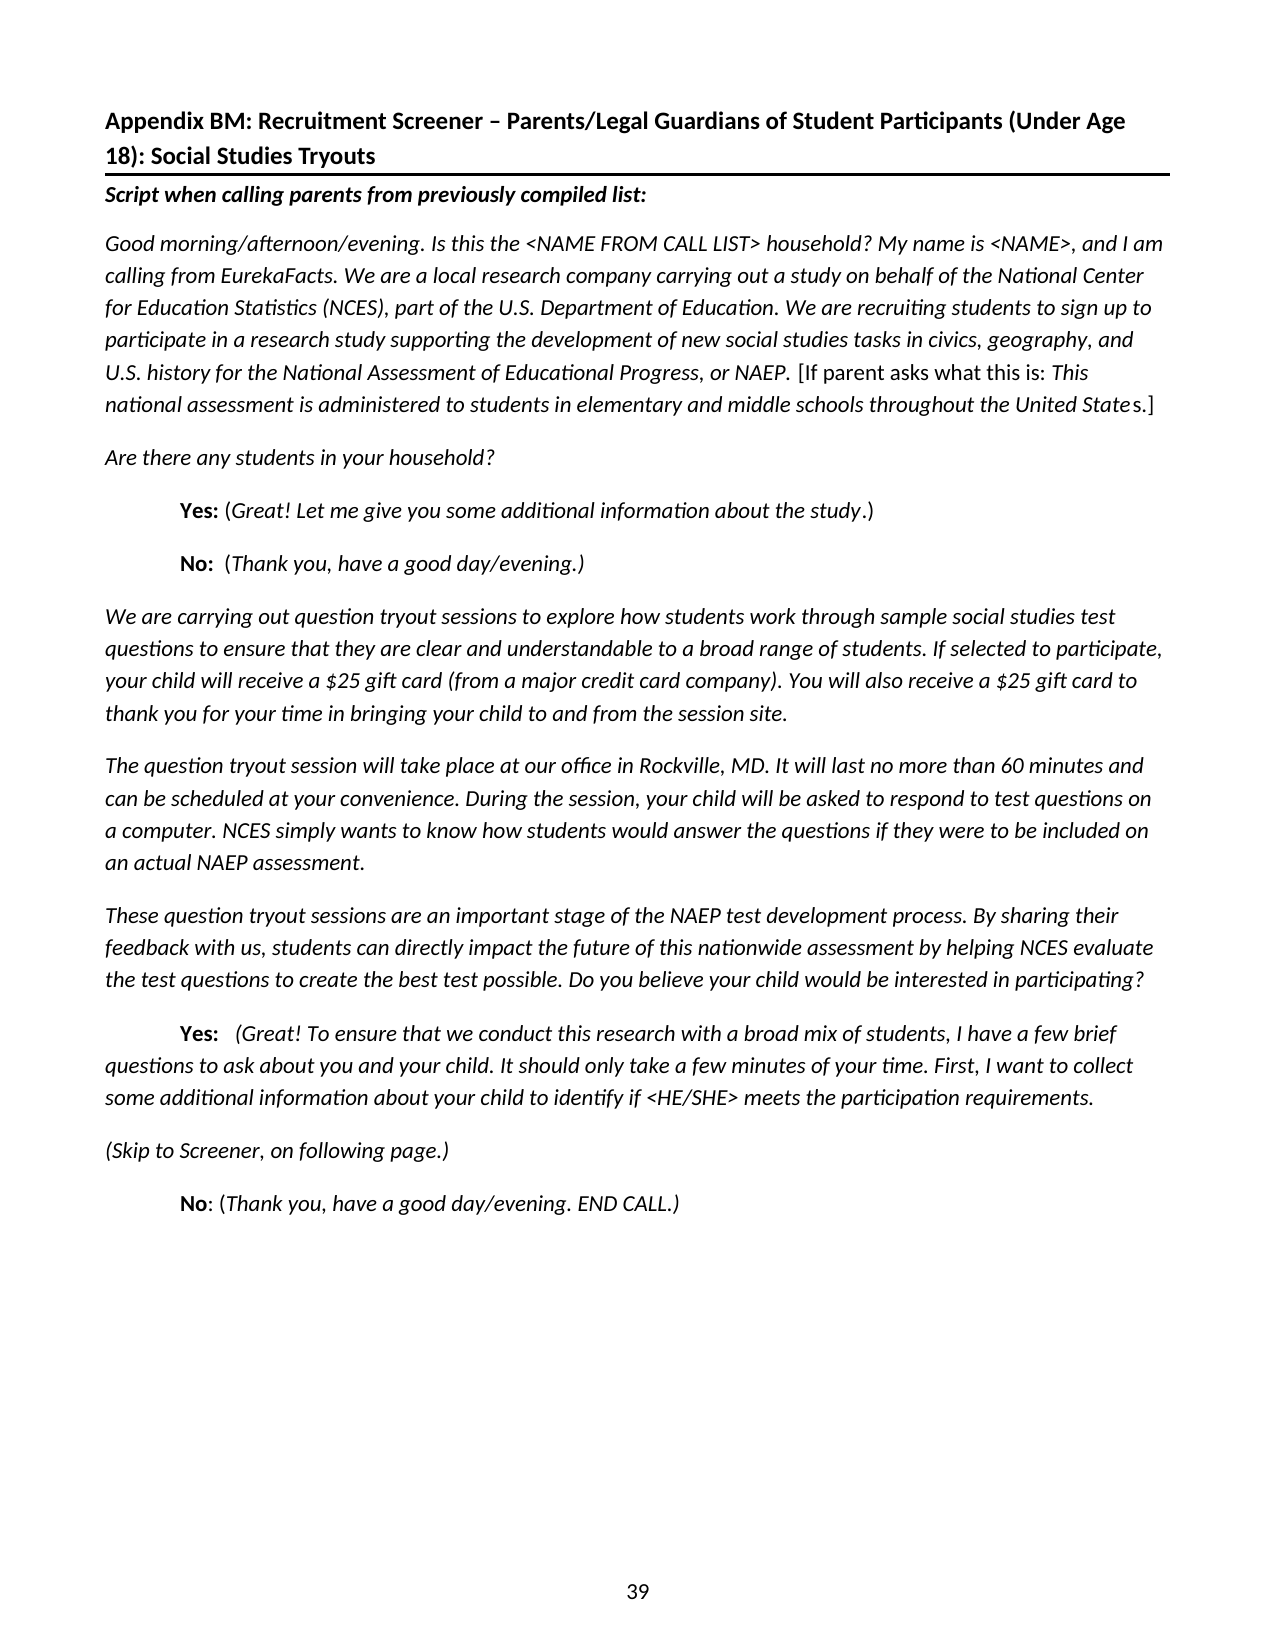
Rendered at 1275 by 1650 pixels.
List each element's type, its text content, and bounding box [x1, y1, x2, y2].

text The question tryout session will take place at our office in Rockville, MD. It will last no more than 60 minutes and can be scheduled at your convenience. During the session, your child will be asked to respond to test questions on a computer. NCES simply wants to know how students would answer the questions if they were to be included on an actual NAEP assessment. [105, 752, 1170, 876]
text These question tryout sessions are an important stage of the NAEP test development process. By sharing their feedback with us, students can directly impact the future of this nationwide assessment by helping NCES evaluate the test questions to create the best test possible. Do you believe your child would be interested in participating? [105, 901, 1170, 994]
text Script when calling parents from previously compiled list: [105, 180, 1170, 208]
text Good morning/afternoon/evening. Is this the <NAME FROM CALL LIST> household? My name is <NAME>, and I am calling from EurekaFacts. We are a local research company carrying out a study on behalf of the National Center for Education Statistics (NCES), part of the U.S. Department of Education. We are recruiting students to sign up to participate in a research study supporting the development of new social studies tasks in civics, geography, and U.S. history for the National Assessment of Educational Progress, or NAEP. [If parent asks what this is: This national assessment is administered to students in elementary and middle schools throughout the United States.] [105, 229, 1170, 418]
text Are there any students in your household? [105, 443, 1170, 471]
text No: (Thank you, have a good day/evening.) [105, 549, 1170, 577]
text Yes: (Great! To ensure that we conduct this research with a broad mix of students, I have a few brief questions to ask about you and your child. It should only take a few minutes of your time. First, I want to collect some additional information about your child to identify if <HE/SHE> meets the participation requirements. [105, 1019, 1170, 1111]
text No: (Thank you, have a good day/evening. END CALL.) [105, 1189, 1170, 1217]
text Yes: (Great! Let me give you some additional information about the study.) [105, 496, 1170, 524]
text (Skip to Screener, on following page.) [105, 1136, 1170, 1164]
subtitle Appendix BM: Recruitment Screener – Parents/Legal Guardians of Student Participants (Under Age 18): Social Studies Tryouts [105, 105, 1170, 173]
text We are carrying out question tryout sessions to explore how students work through sample social studies test questions to ensure that they are clear and understandable to a broad range of students. If selected to participate, your child will receive a $25 gift card (from a major credit card company). You will also receive a $25 gift card to thank you for your time in bringing your child to and from the session site. [105, 602, 1170, 727]
